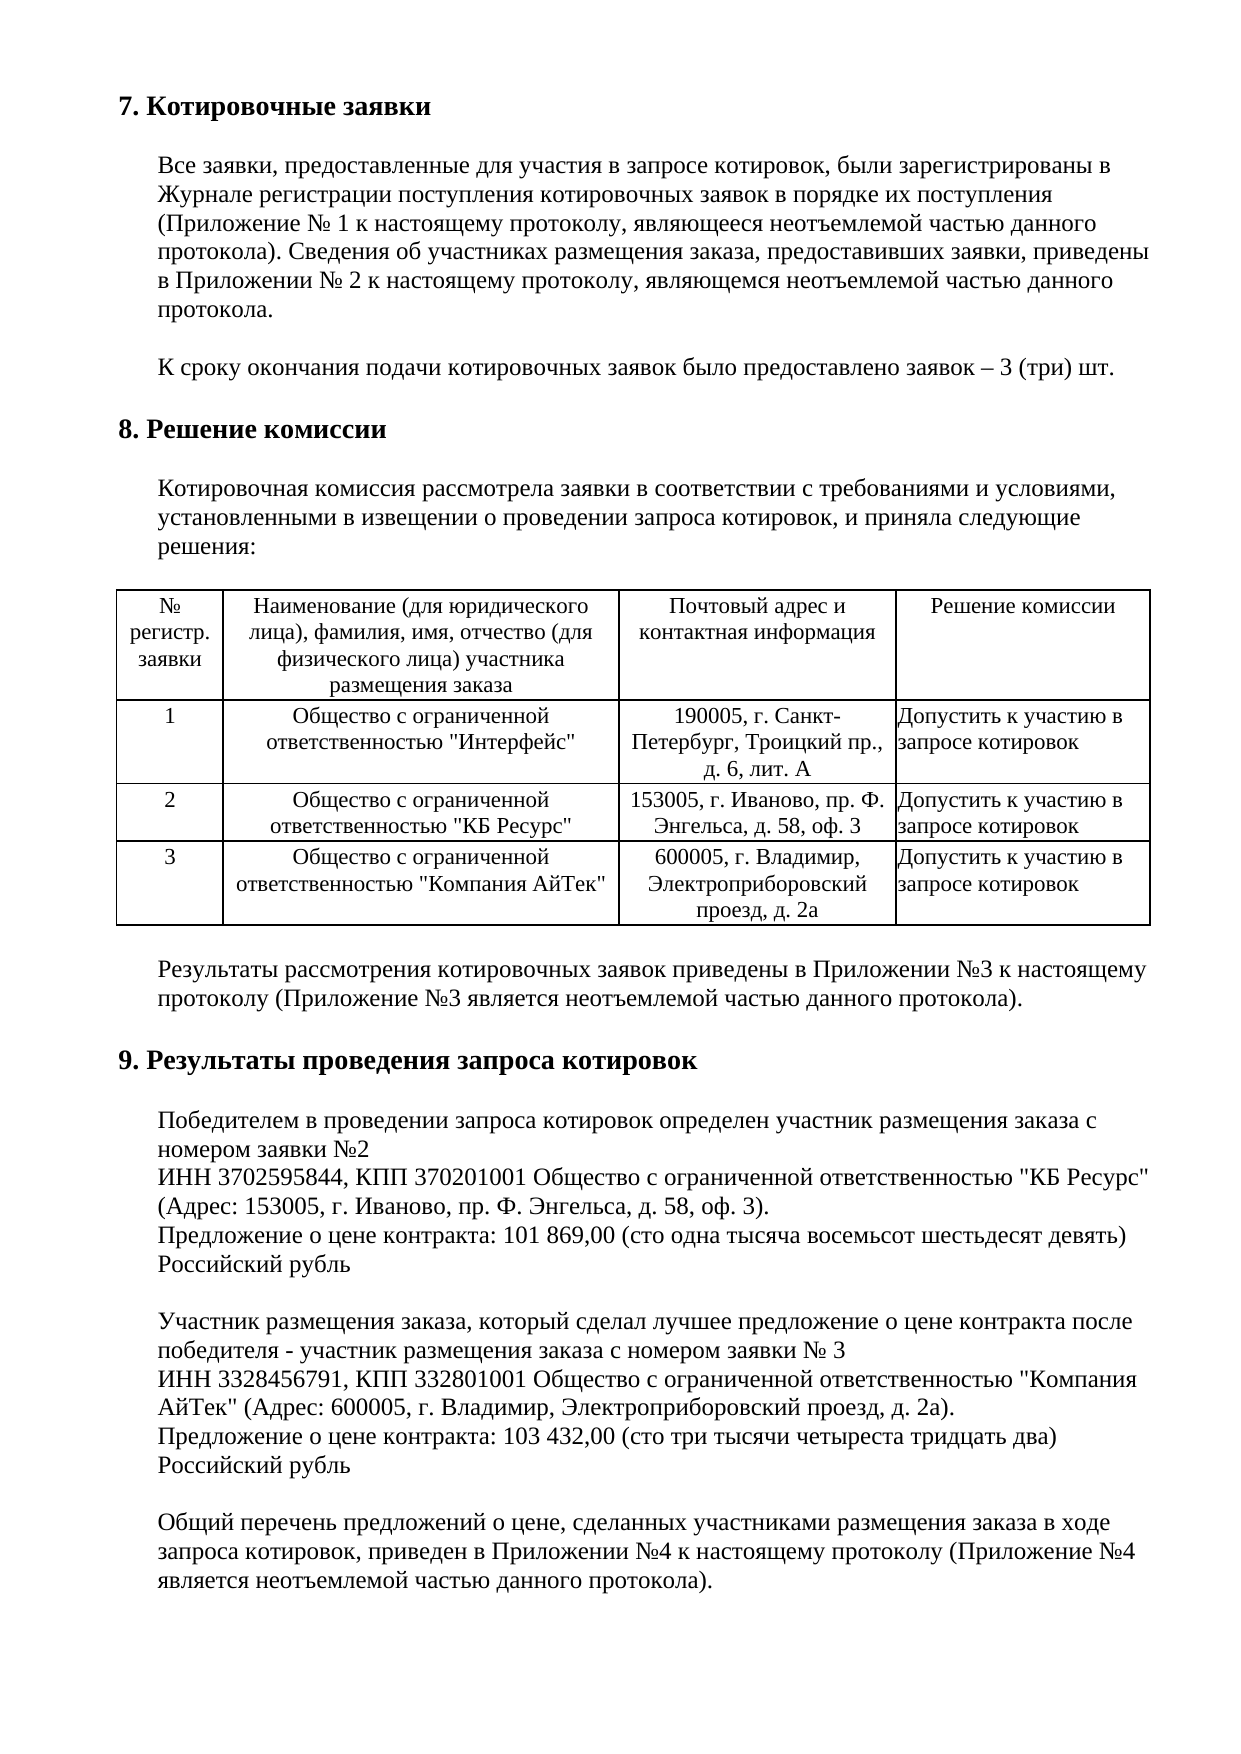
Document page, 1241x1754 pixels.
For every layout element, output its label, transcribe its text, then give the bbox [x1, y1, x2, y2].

text 9. Результаты проведения запроса котировок [118, 1043, 1152, 1076]
table_header Почтовый адрес и контактная информация [620, 591, 895, 699]
text 7. Котировочные заявки [118, 89, 1152, 121]
text Победителем в проведении запроса котировок определен участник размещения заказа с номером заявки №2 ИНН 3702595844, КПП 370201001 Общество с ограниченной ответственностью "КБ Ресурс" (Адрес: 153005, г. Иваново, пр. Ф. Энгельса, д. 58, оф. 3). Предложение о цене контракта: 101 869,00 (сто одна тысяча восемьсот шестьдесят девять) Российский рубль Участник размещения заказа, который сделал лучшее предложение о цене контракта после победителя - участник размещения заказа с номером заявки № 3 ИНН 3328456791, КПП 332801001 Общество с ограниченной ответственностью "Компания АйТек" (Адрес: 600005, г. Владимир, Электроприборовский проезд, д. 2а). Предложение о цене контракта: 103 432,00 (сто три тысячи четыреста тридцать два) Российский рубль Общий перечень предложений о цене, сделанных участниками размещения заказа в ходе запроса котировок, приведен в Приложении №4 к настоящему протоколу (Приложение №4 является неотъемлемой частью данного протокола). [157, 1105, 1152, 1594]
text К сроку окончания подачи котировочных заявок было предоставлено заявок – 3 (три) шт. [157, 352, 1152, 381]
table_cell 2 [117, 784, 222, 840]
table_cell 3 [117, 842, 222, 924]
table_cell Общество с ограниченной ответственностью "Интерфейс" [224, 701, 618, 783]
text 8. Решение комиссии [118, 412, 1152, 444]
table_cell Общество с ограниченной ответственностью "Компания АйТек" [224, 842, 618, 924]
table_cell Допустить к участию в запросе котировок [897, 842, 1149, 924]
table_header № регистр. заявки [117, 591, 222, 699]
table_cell 1 [117, 701, 222, 783]
text Все заявки, предоставленные для участия в запросе котировок, были зарегистрированы в Журнале регистрации поступления котировочных заявок в порядке их поступления (Приложение № 1 к настоящему протоколу, являющееся неотъемлемой частью данного протокола). Сведения об участниках размещения заказа, предоставивших заявки, приведены в Приложении № 2 к настоящему протоколу, являющемся неотъемлемой частью данного протокола. [157, 150, 1152, 323]
table_cell Общество с ограниченной ответственностью "КБ Ресурс" [224, 784, 618, 840]
text Результаты рассмотрения котировочных заявок приведены в Приложении №3 к настоящему протоколу (Приложение №3 является неотъемлемой частью данного протокола). [157, 954, 1152, 1012]
table_cell 153005, г. Иваново, пр. Ф. Энгельса, д. 58, оф. 3 [620, 784, 895, 840]
table_cell Допустить к участию в запросе котировок [897, 701, 1149, 783]
table_cell 190005, г. Санкт-Петербург, Троицкий пр., д. 6, лит. А [620, 701, 895, 783]
text Котировочная комиссия рассмотрела заявки в соответствии с требованиями и условиями, установленными в извещении о проведении запроса котировок, и приняла следующие решения: [157, 473, 1152, 560]
table_header Наименование (для юридического лица), фамилия, имя, отчество (для физического лица) участника размещения заказа [224, 591, 618, 699]
table_cell 600005, г. Владимир, Электроприборовский проезд, д. 2а [620, 842, 895, 924]
table_cell Допустить к участию в запросе котировок [897, 784, 1149, 840]
table_header Решение комиссии [897, 591, 1149, 699]
